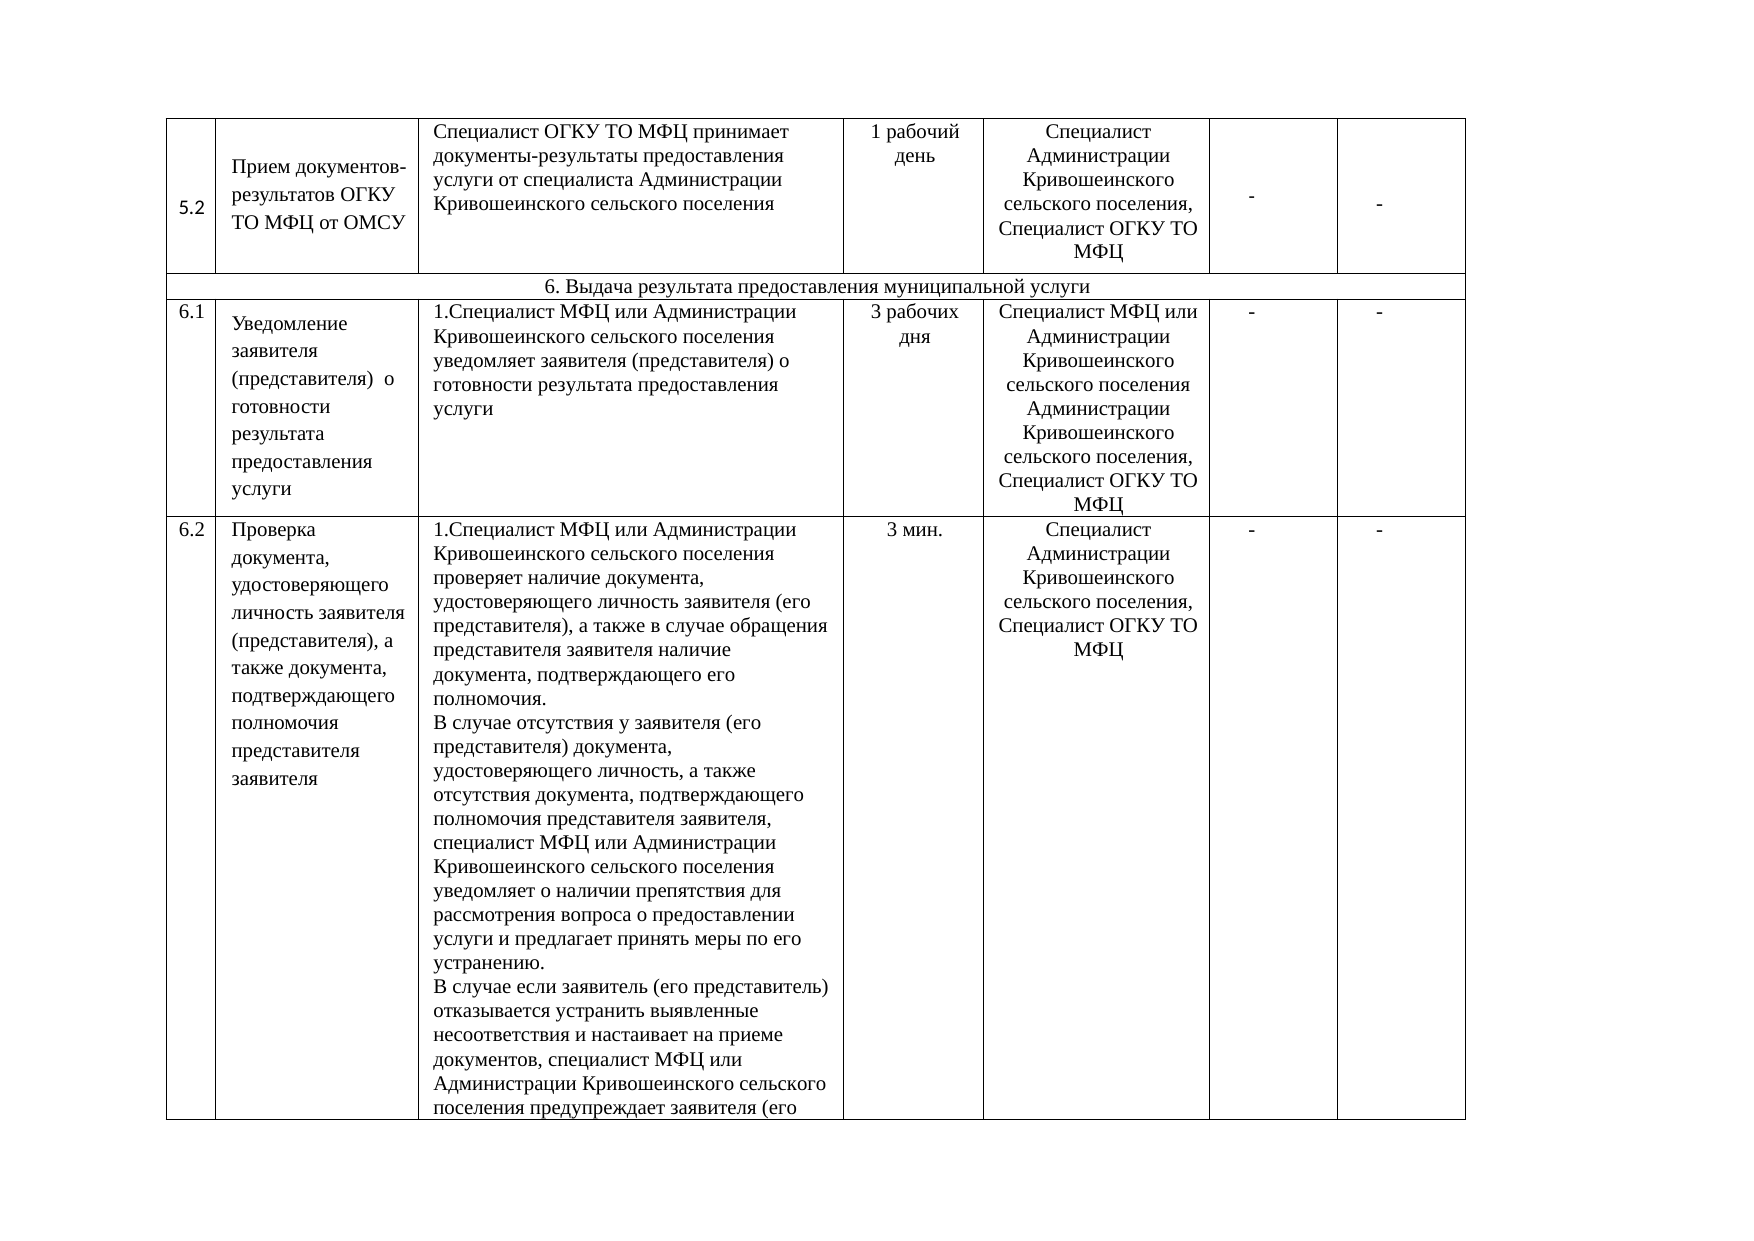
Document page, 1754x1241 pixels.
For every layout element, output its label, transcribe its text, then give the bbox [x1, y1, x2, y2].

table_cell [984, 517, 1209, 1119]
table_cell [984, 119, 1209, 273]
table_cell Специалист МФЦ или Администрации Кривошеинского сельского поселения Администрации Кривошеинского сельского поселения, Специалист ОГКУ ТО МФЦ [984, 300, 1209, 516]
table_cell Специалист ОГКУ ТО МФЦ принимает документы-результаты предоставления услуги от специалиста Администрации Кривошеинского сельского поселения [419, 119, 843, 273]
table_cell 3 мин. [844, 517, 983, 1119]
table_cell 1 рабочий день [844, 119, 983, 273]
table_cell - [1338, 119, 1465, 273]
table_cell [419, 517, 843, 1119]
table_cell 5.2 [167, 119, 215, 273]
table_cell Прием документов-результатов ОГКУ ТО МФЦ от ОМСУ [216, 119, 418, 273]
table_cell - [1338, 300, 1465, 516]
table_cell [216, 517, 418, 1119]
table_cell Уведомление заявителя (представителя) о готовности результата предоставления услуги [216, 300, 418, 516]
table_cell - [1338, 517, 1465, 1119]
table_cell 6.2 [167, 517, 215, 1119]
table_cell - [1210, 517, 1337, 1119]
table_cell 1.Специалист МФЦ или Администрации Кривошеинского сельского поселения уведомляет заявителя (представителя) о готовности результата предоставления услуги [419, 300, 843, 516]
table_cell - [1210, 119, 1337, 273]
table_cell 3 рабочих дня [844, 300, 983, 516]
table_cell - [1210, 300, 1337, 516]
table_cell 6. Выдача результата предоставления муниципальной услуги [167, 274, 1465, 298]
table_cell 6.1 [167, 300, 215, 516]
